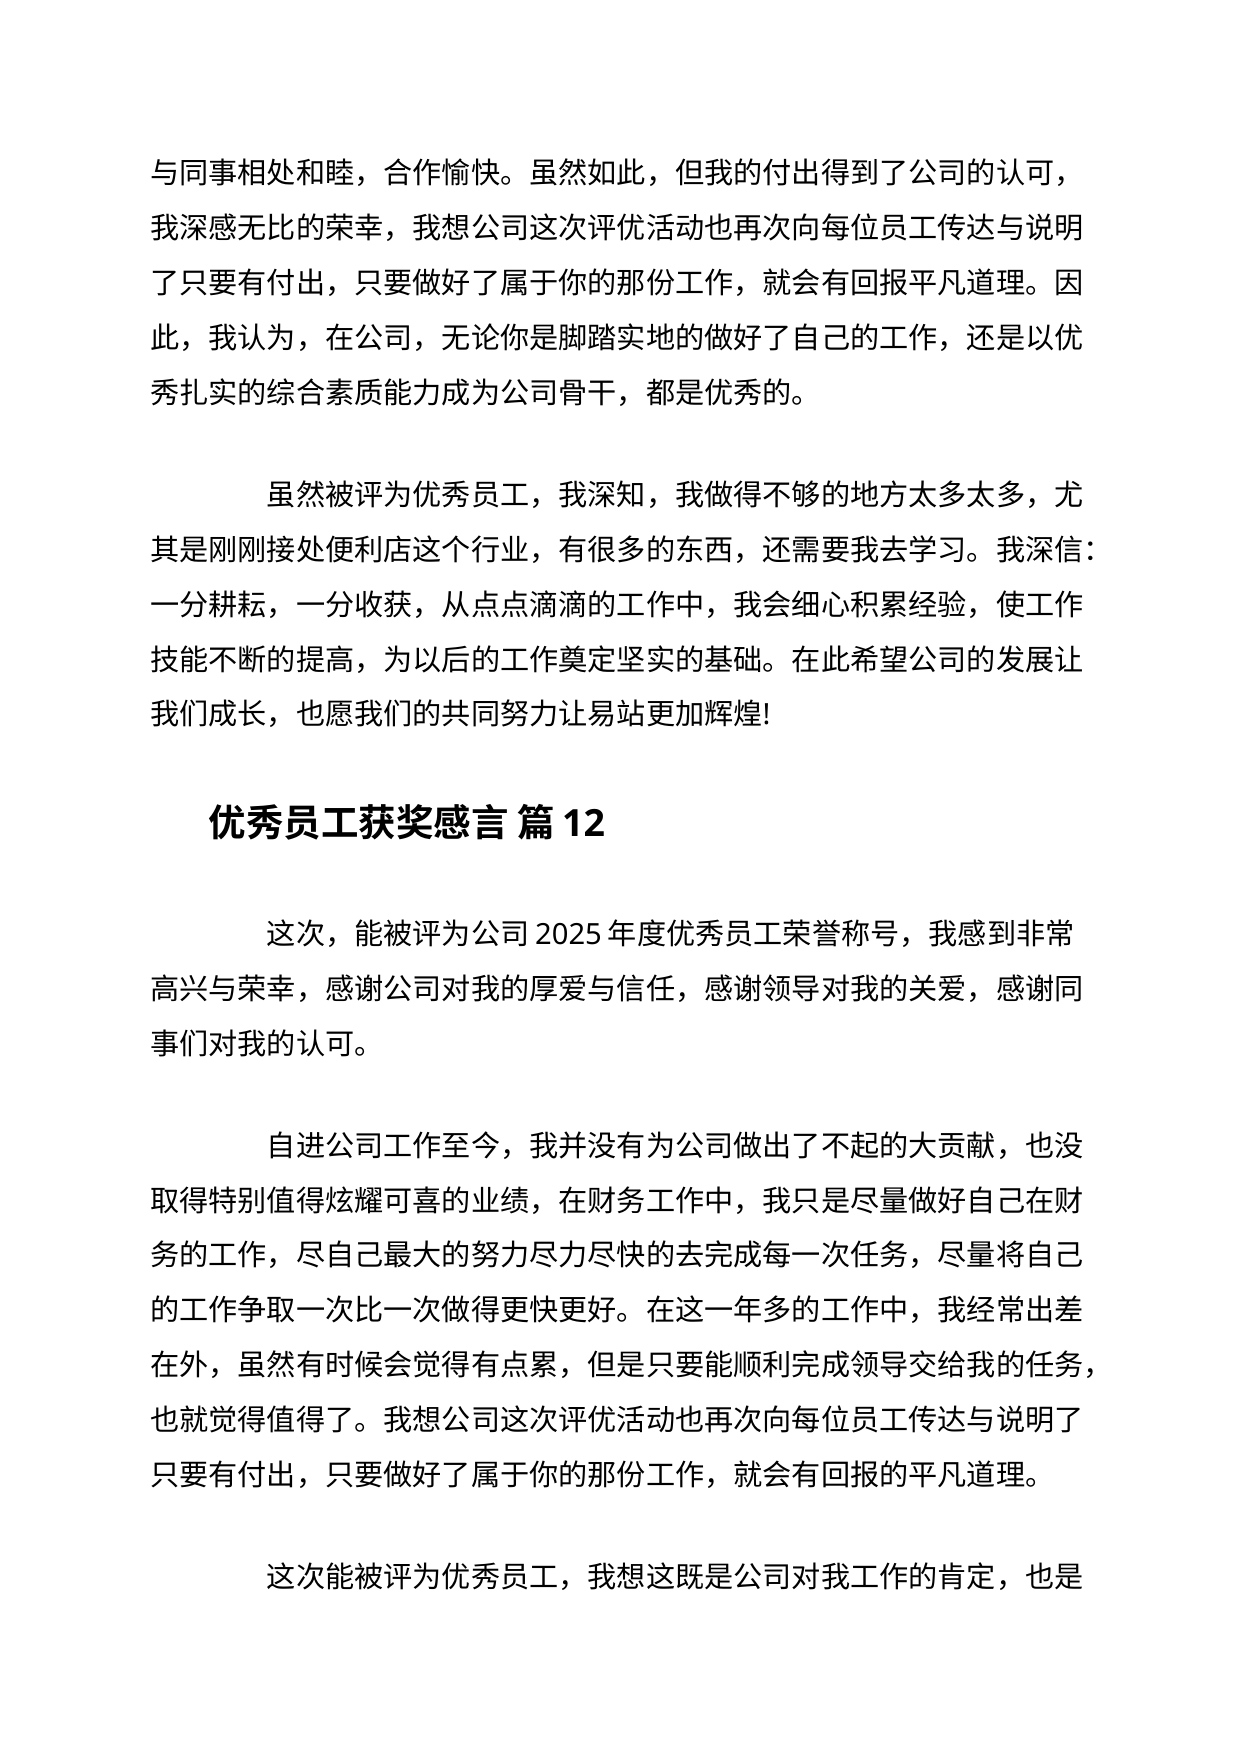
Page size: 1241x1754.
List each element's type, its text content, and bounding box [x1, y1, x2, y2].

text 自进公司工作至今，我并没有为公司做出了不起的大贡献，也没取得特别值得炫耀可喜的业绩，在财务工作中，我只是尽量做好自己在财务的工作，尽自己最大的努力尽力尽快的去完成每一次任务，尽量将自己的工作争取一次比一次做得更快更好。在这一年多的工作中，我经常出差在外，虽然有时候会觉得有点累，但是只要能顺利完成领导交给我的任务，也就觉得值得了。我想公司这次评优活动也再次向每位员工传达与说明了只要有付出，只要做好了属于你的那份工作，就会有回报的平凡道理。 [150, 1122, 1090, 1494]
text 优秀员工获奖感言 篇12 [150, 793, 1090, 847]
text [150, 1553, 1090, 1596]
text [150, 150, 1090, 412]
text 这次，能被评为公司2025年度优秀员工荣誉称号，我感到非常高兴与荣幸，感谢公司对我的厚爱与信任，感谢领导对我的关爱，感谢同事们对我的认可。 [150, 911, 1090, 1063]
text 虽然被评为优秀员工，我深知，我做得不够的地方太多太多，尤其是刚刚接处便利店这个行业，有很多的东西，还需要我去学习。我深信：一分耕耘，一分收获，从点点滴滴的工作中，我会细心积累经验，使工作技能不断的提高，为以后的工作奠定坚实的基础。在此希望公司的发展让我们成长，也愿我们的共同努力让易站更加辉煌! [150, 471, 1090, 733]
